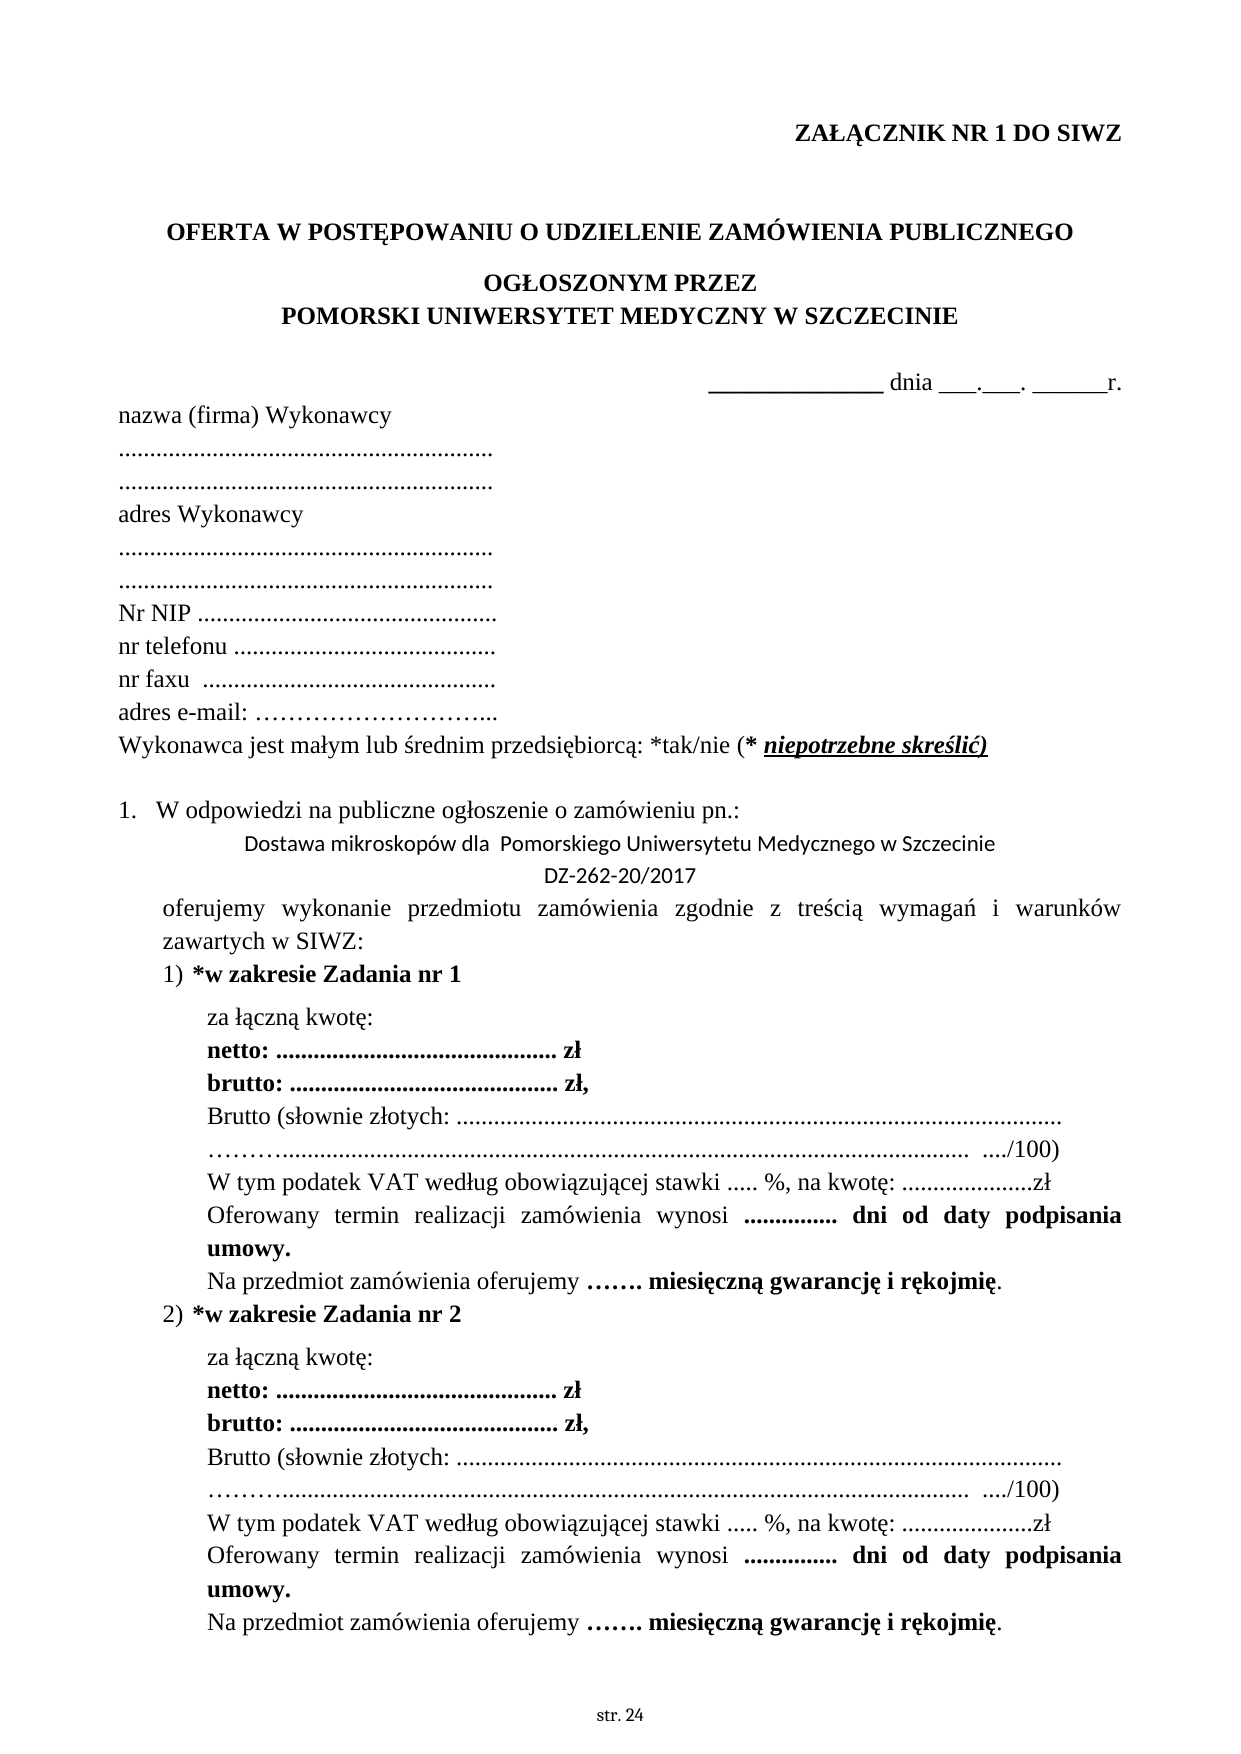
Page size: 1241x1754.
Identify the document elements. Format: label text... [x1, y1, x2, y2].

text Oferowany termin realizacji zamówienia wynosi ............... dni od daty podpisania umowy. [207, 1200, 1122, 1262]
text Nr NIP ................................................ [118, 598, 1122, 627]
text Brutto (słownie złotych: ................................................................................................. [207, 1101, 1122, 1130]
text nr faxu ............................................... [118, 664, 1122, 693]
text Na przedmiot zamówienia oferujemy ……. miesięczną gwarancję i rękojmię. [207, 1607, 1122, 1635]
text ............................................................ [118, 433, 1122, 462]
text oferujemy wykonanie przedmiotu zamówienia zgodnie z treścią wymagań i warunków zawartych w SIWZ: [162, 893, 1122, 955]
text brutto: ........................................... zł, [207, 1408, 1122, 1437]
text OGŁOSZONYM PRZEZ [118, 268, 1122, 297]
text adres e-mail: ………………………... [118, 697, 1122, 726]
text netto: ............................................. zł [207, 1035, 1122, 1064]
text za łączną kwotę: [207, 1342, 1122, 1371]
text ……….............................................................................................................. ..../100) [207, 1134, 1122, 1163]
text za łączną kwotę: [207, 1002, 1122, 1031]
text ZAŁĄCZNIK NR 1 DO SIWZ [118, 118, 1122, 147]
text POMORSKI UNIWERSYTET MEDYCZNY W SZCZECINIE [118, 301, 1122, 330]
text brutto: ........................................... zł, [207, 1068, 1122, 1097]
text ……….............................................................................................................. ..../100) [207, 1474, 1122, 1503]
text netto: ............................................. zł [207, 1376, 1122, 1404]
text Oferowany termin realizacji zamówienia wynosi ............... dni od daty podpisania umowy. [207, 1541, 1122, 1602]
text ............................................................ [118, 565, 1122, 594]
list *w zakresie Zadania nr 1 [162, 959, 1122, 988]
list *w zakresie Zadania nr 2 [162, 1299, 1122, 1328]
text W tym podatek VAT według obowiązującej stawki ..... %, na kwotę: .....................zł [207, 1167, 1122, 1196]
text Brutto (słownie złotych: ................................................................................................. [207, 1442, 1122, 1470]
list W odpowiedzi na publiczne ogłoszenie o zamówieniu pn.: [118, 796, 1122, 824]
text ............................................................ [118, 532, 1122, 561]
text Wykonawca jest małym lub średnim przedsiębiorcą: *tak/nie (* niepotrzebne skreślić) [118, 730, 1122, 759]
text nazwa (firma) Wykonawcy [118, 400, 1122, 429]
text W tym podatek VAT według obowiązującej stawki ..... %, na kwotę: .....................zł [207, 1508, 1122, 1536]
text ............................................................ [118, 466, 1122, 495]
text adres Wykonawcy [118, 499, 1122, 528]
text nr telefonu .......................................... [118, 631, 1122, 660]
text ______________ dnia ___.___. ______r. [118, 367, 1122, 396]
text Na przedmiot zamówienia oferujemy ……. miesięczną gwarancję i rękojmię. [207, 1266, 1122, 1295]
subtitle OFERTA W POSTĘPOWANIU O UDZIELENIE ZAMÓWIENIA PUBLICZNEGO [118, 217, 1122, 246]
